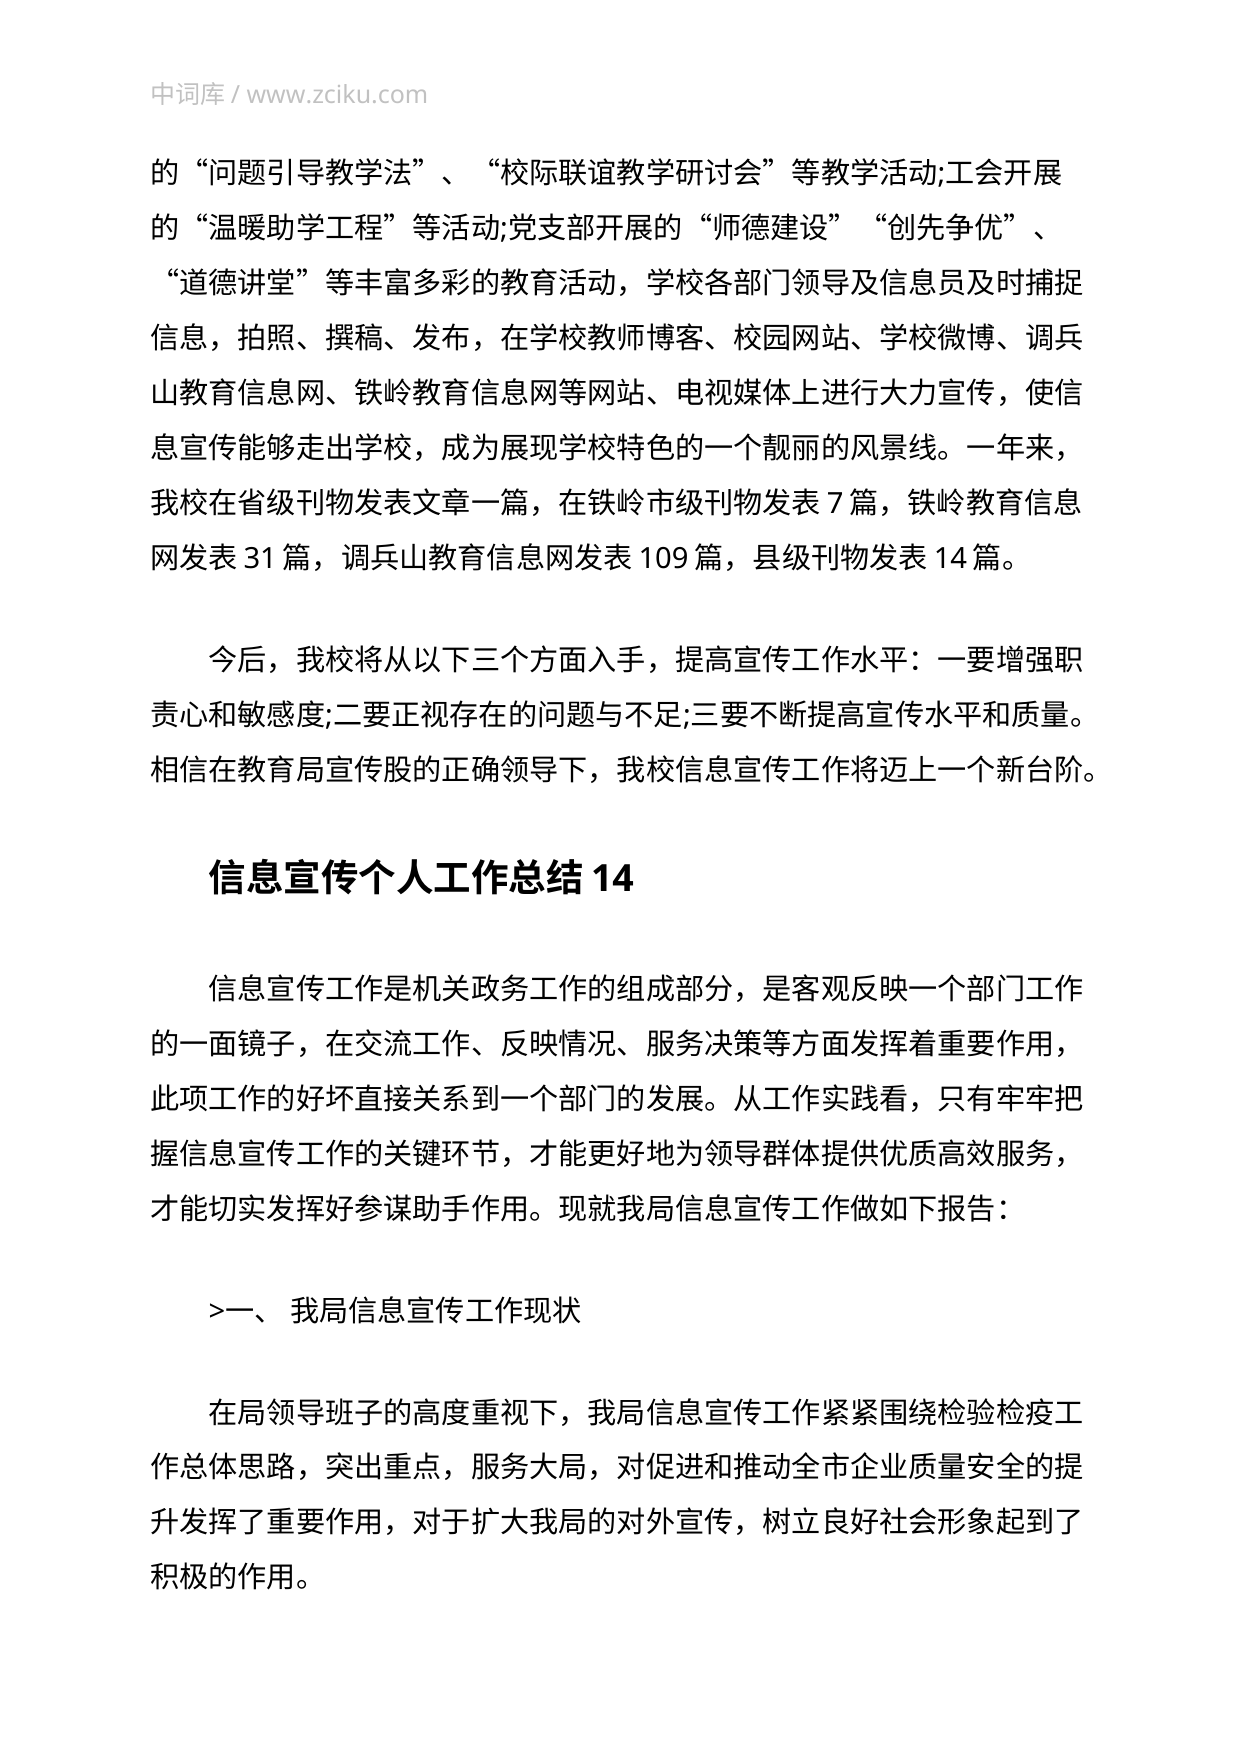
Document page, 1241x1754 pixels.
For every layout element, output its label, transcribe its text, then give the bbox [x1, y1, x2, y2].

text 信息宣传工作是机关政务工作的组成部分，是客观反映一个部门工作的一面镜子，在交流工作、反映情况、服务决策等方面发挥着重要作用，此项工作的好坏直接关系到一个部门的发展。从工作实践看，只有牢牢把握信息宣传工作的关键环节，才能更好地为领导群体提供优质高效服务，才能切实发挥好参谋助手作用。现就我局信息宣传工作做如下报告： [150, 966, 1090, 1228]
text 信息宣传个人工作总结14 [150, 848, 1090, 903]
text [150, 150, 1090, 577]
text >一、 我局信息宣传工作现状 [150, 1287, 1090, 1329]
text 在局领导班子的高度重视下，我局信息宣传工作紧紧围绕检验检疫工作总体思路，突出重点，服务大局，对促进和推动全市企业质量安全的提升发挥了重要作用，对于扩大我局的对外宣传，树立良好社会形象起到了积极的作用。 [150, 1389, 1090, 1596]
text 今后，我校将从以下三个方面入手，提高宣传工作水平：一要增强职责心和敏感度;二要正视存在的问题与不足;三要不断提高宣传水平和质量。相信在教育局宣传股的正确领导下，我校信息宣传工作将迈上一个新台阶。 [150, 637, 1090, 789]
